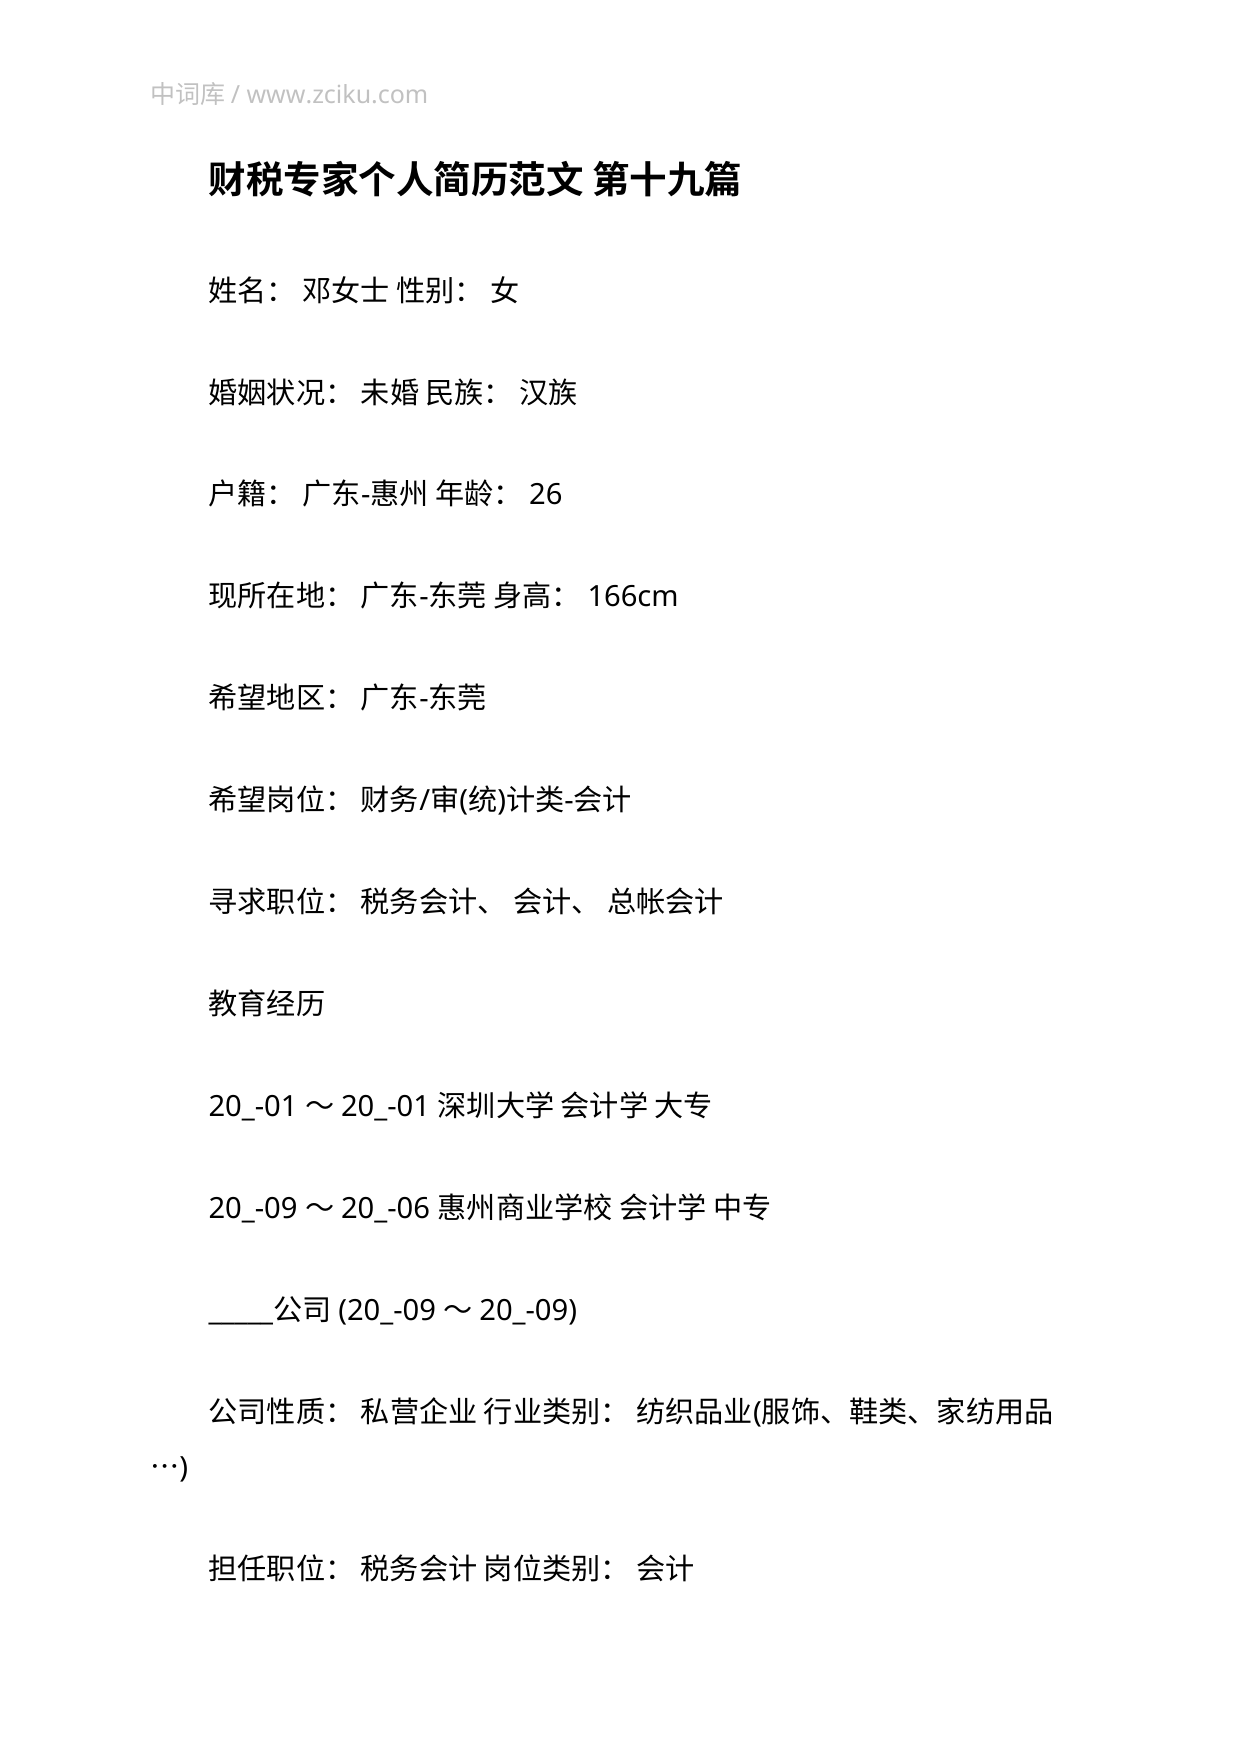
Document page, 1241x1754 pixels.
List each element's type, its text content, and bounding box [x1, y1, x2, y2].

text 20_-01 ～ 20_-01 深圳大学 会计学 大专 [150, 1082, 1090, 1125]
text 现所在地： 广东-东莞 身高： 166cm [150, 573, 1090, 615]
text _____公司 (20_-09 ～ 20_-09) [150, 1286, 1090, 1329]
text 教育经历 [150, 981, 1090, 1023]
text 婚姻状况： 未婚 民族： 汉族 [150, 369, 1090, 411]
text 20_-09 ～ 20_-06 惠州商业学校 会计学 中专 [150, 1184, 1090, 1227]
text 户籍： 广东-惠州 年龄： 26 [150, 471, 1090, 513]
text 姓名： 邓女士 性别： 女 [150, 267, 1090, 310]
text 财税专家个人简历范文 第十九篇 [150, 150, 1090, 204]
text 公司性质： 私营企业 行业类别： 纺织品业(服饰、鞋类、家纺用品…) [150, 1388, 1090, 1486]
text 希望地区： 广东-东莞 [150, 675, 1090, 717]
text 担任职位： 税务会计 岗位类别： 会计 [150, 1545, 1090, 1588]
text 希望岗位： 财务/审(统)计类-会计 [150, 777, 1090, 819]
text 寻求职位： 税务会计、 会计、 总帐会计 [150, 879, 1090, 921]
